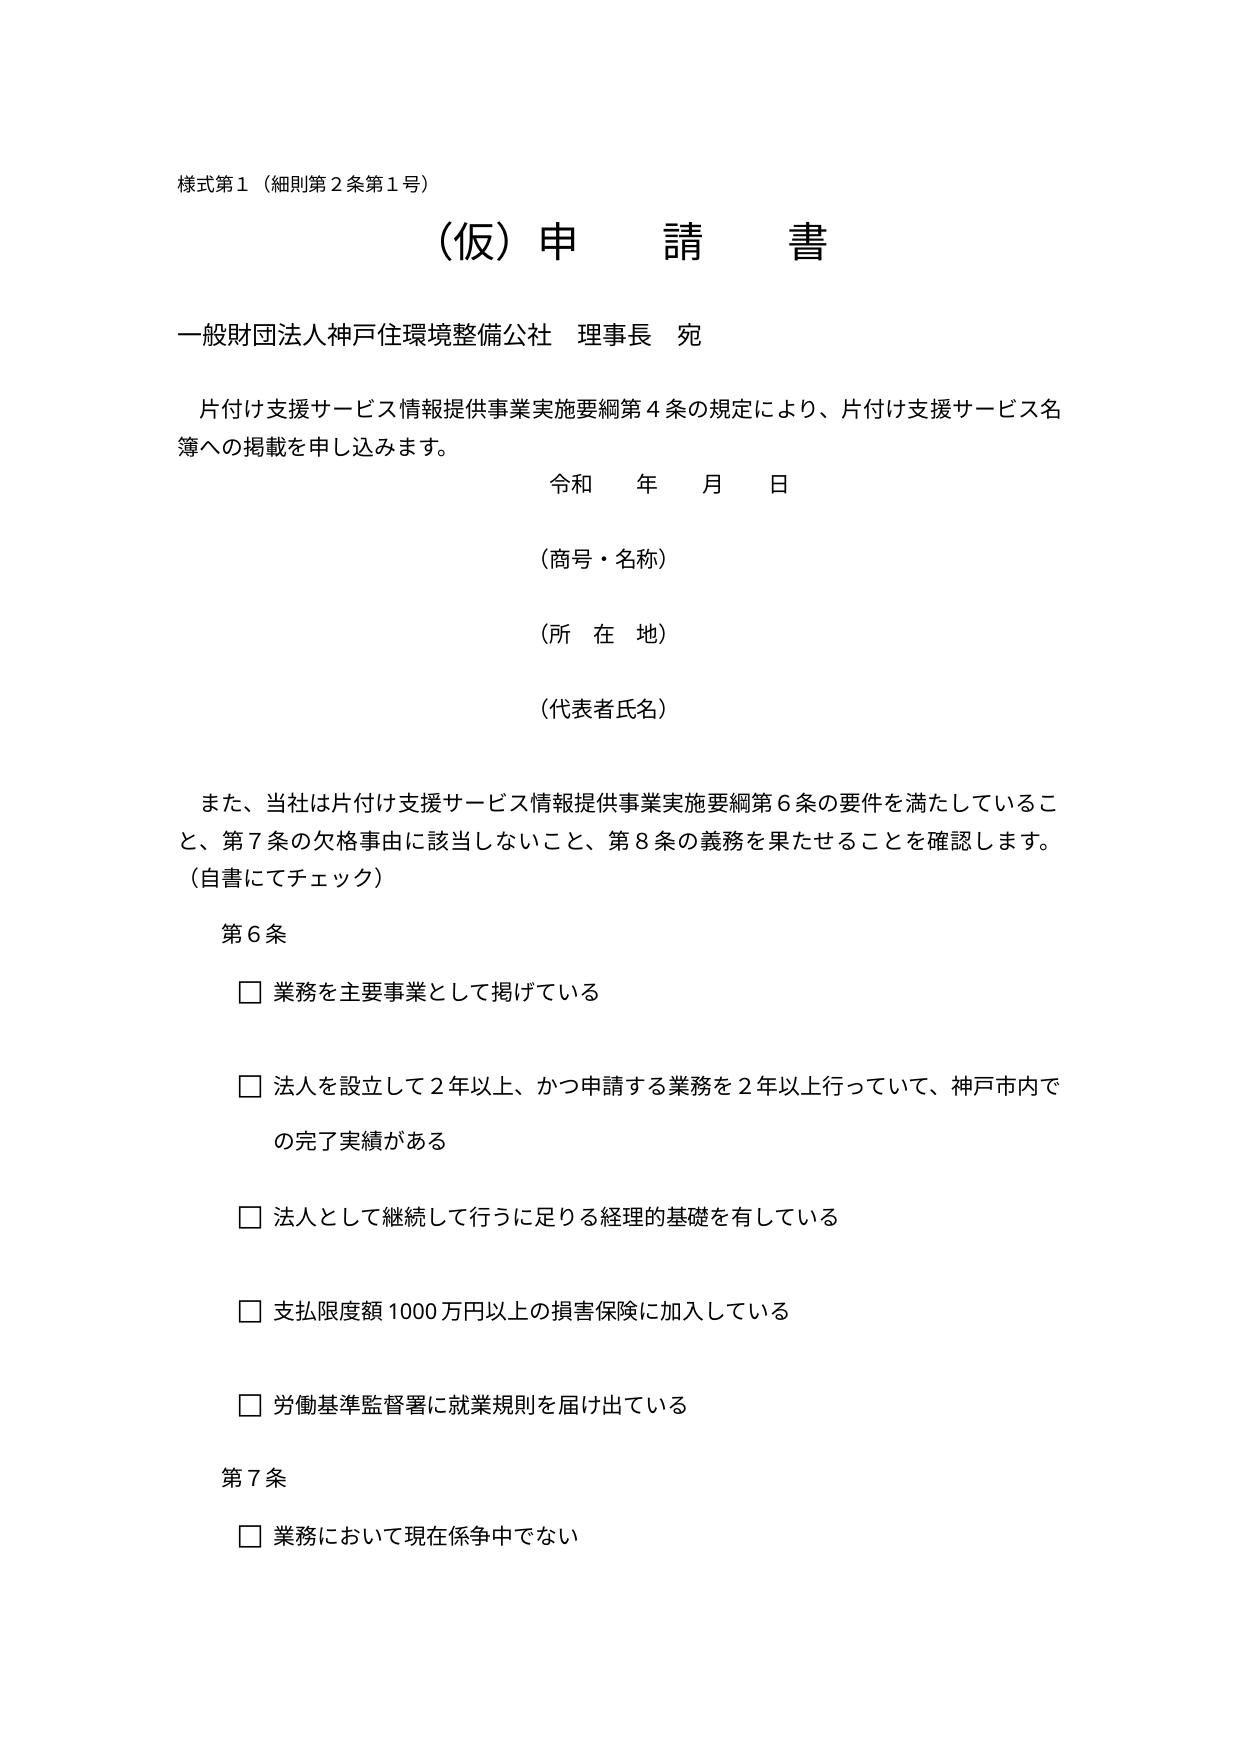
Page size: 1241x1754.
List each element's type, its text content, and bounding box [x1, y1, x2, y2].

list 労働基準監督署に就業規則を届け出ている [236, 1364, 1063, 1439]
text （仮）申 請 書 [177, 202, 1063, 277]
text （商号・名称） [177, 539, 1063, 577]
list 業務において現在係争中でない [236, 1496, 1063, 1571]
text 第６条 [177, 914, 1063, 952]
list 法人を設立して２年以上、かつ申請する業務を２年以上行っていて、神戸市内での完了実績がある [236, 1046, 1063, 1158]
list 支払限度額1000万円以上の損害保険に加入している [236, 1271, 1063, 1346]
text また、当社は片付け支援サービス情報提供事業実施要綱第６条の要件を満たしていること、第７条の欠格事由に該当しないこと、第８条の義務を果たせることを確認します。（自書にてチェック） [177, 783, 1063, 896]
list 業務を主要事業として掲げている [236, 952, 1063, 1027]
text 様式第１（細則第２条第１号） [177, 164, 1063, 202]
list 法人として継続して行うに足りる経理的基礎を有している [236, 1177, 1063, 1252]
text 片付け支援サービス情報提供事業実施要綱第４条の規定により、片付け支援サービス名簿への掲載を申し込みます。 [177, 389, 1063, 464]
text 第７条 [177, 1458, 1063, 1496]
subtitle 令和 年 月 日 [177, 464, 1063, 502]
text 一般財団法人神戸住環境整備公社 理事長 宛 [177, 314, 1063, 352]
text （所 在 地） [177, 614, 1063, 652]
text （代表者氏名） [177, 689, 1063, 727]
